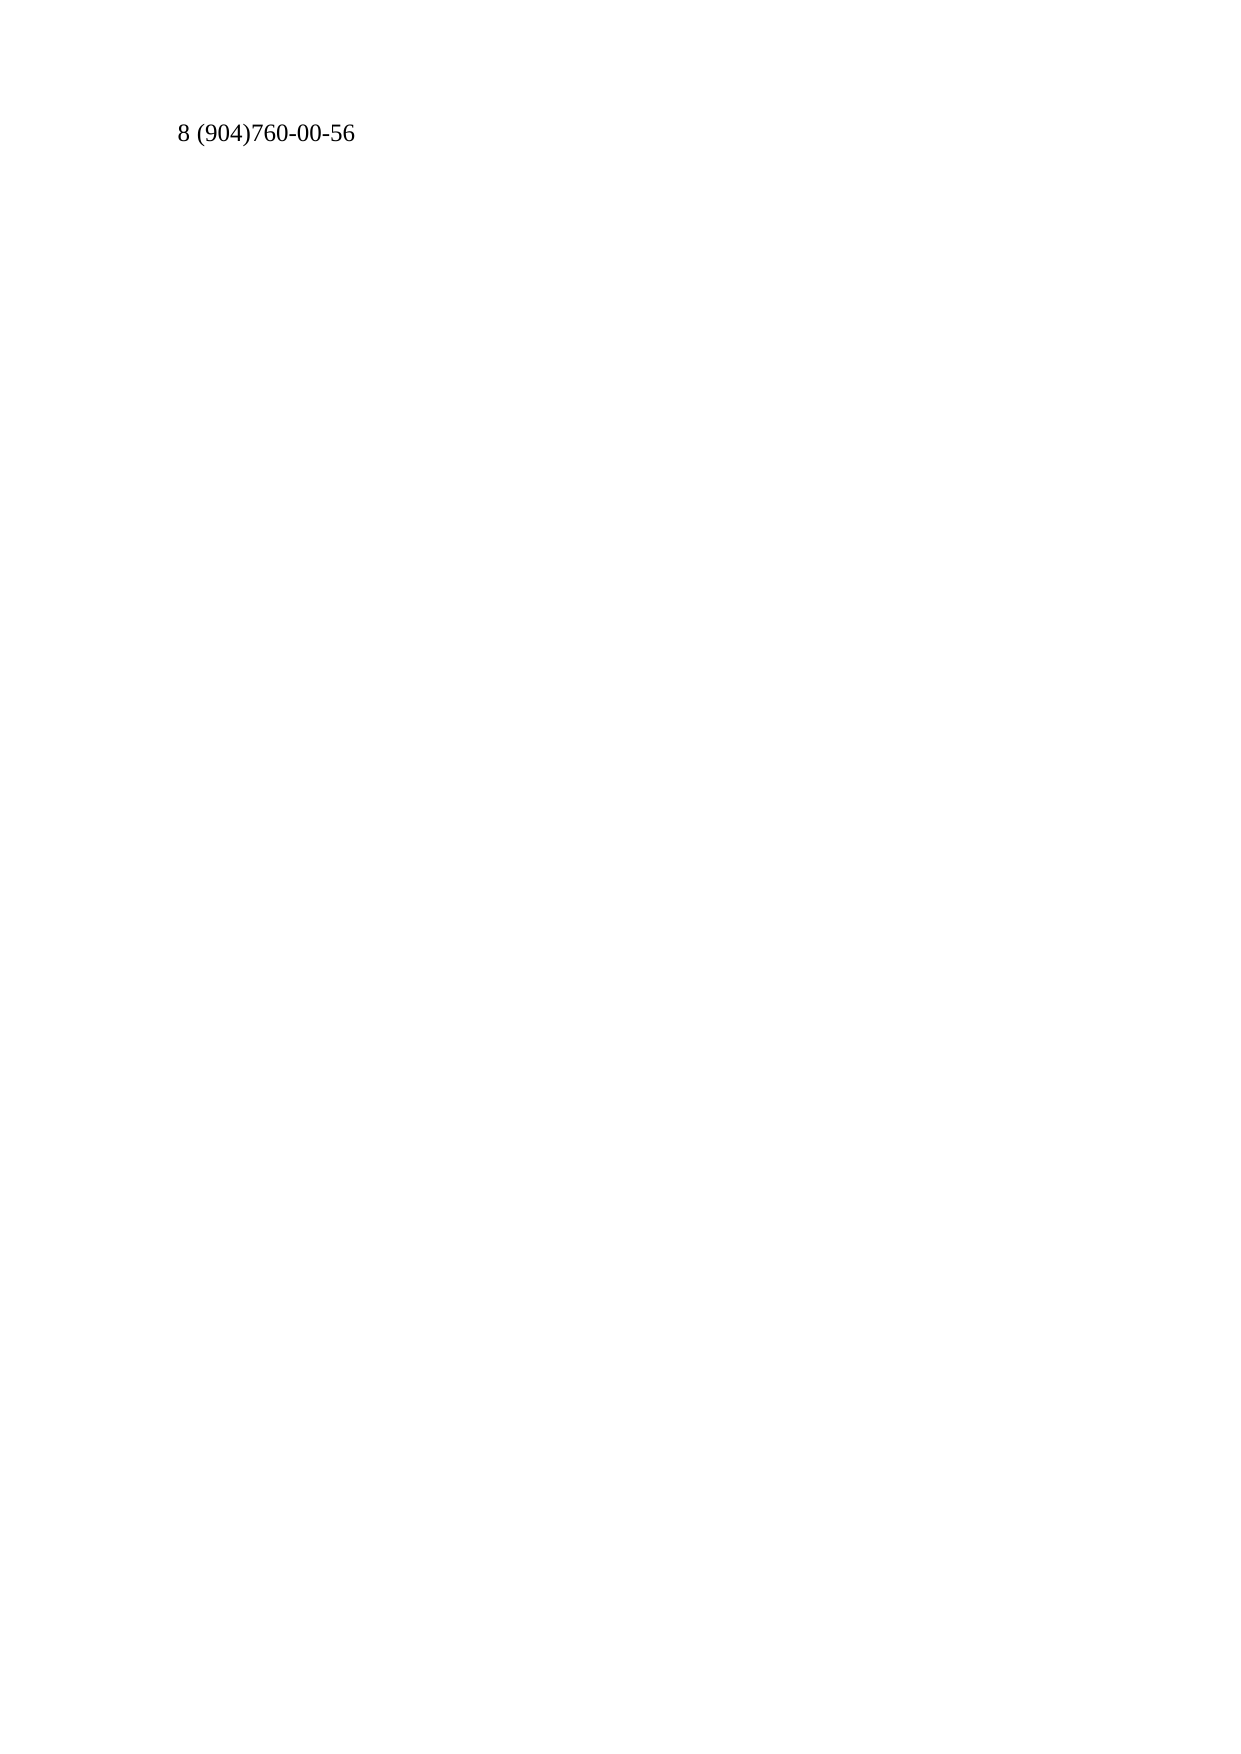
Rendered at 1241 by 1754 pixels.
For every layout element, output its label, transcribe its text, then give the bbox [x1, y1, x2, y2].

text 8 (904)760-00-56 [177, 118, 1152, 147]
